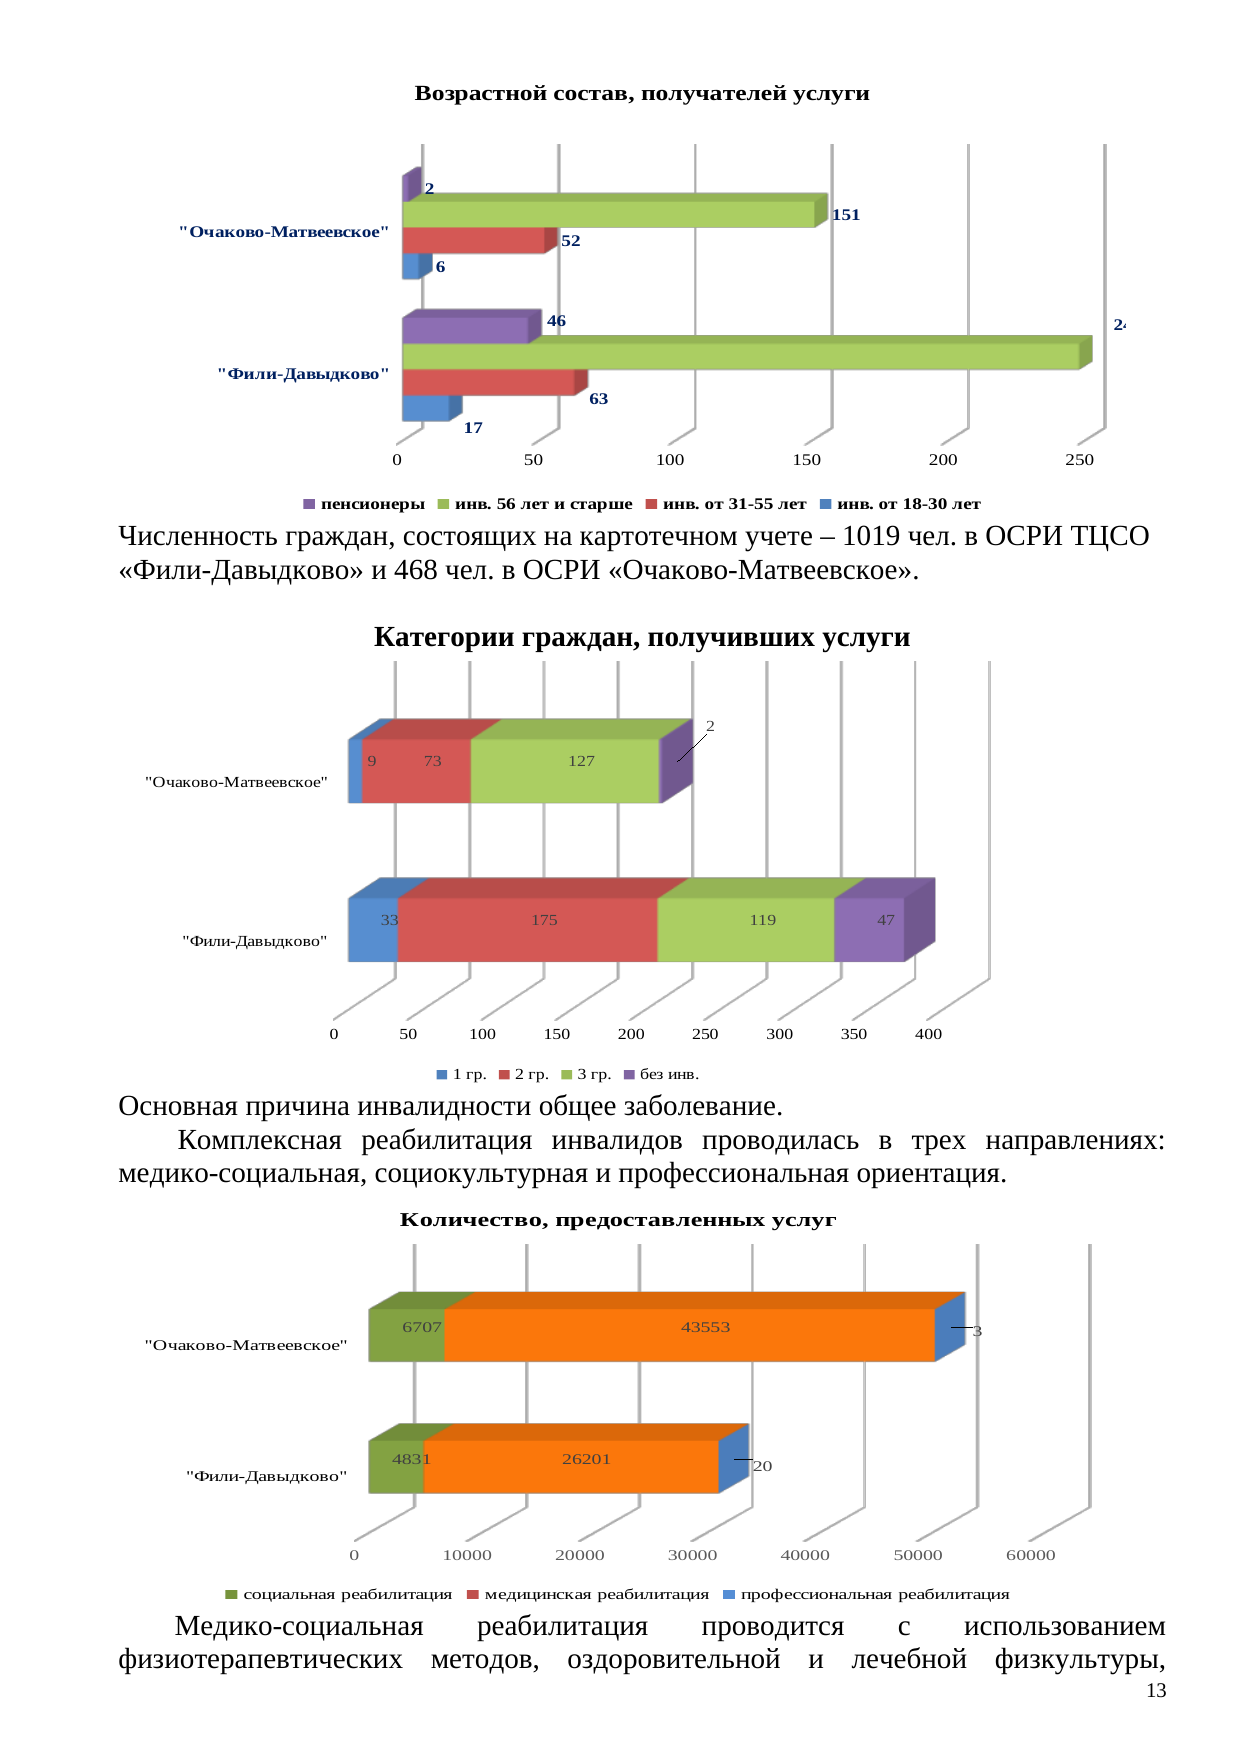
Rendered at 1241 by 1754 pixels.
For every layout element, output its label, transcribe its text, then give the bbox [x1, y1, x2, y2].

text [118, 1608, 1167, 1675]
text Численность граждан, состоящих на картотечном учете – 1019 чел. в ОСРИ ТЦСО «Фили-Давыдково» и 468 чел. в ОСРИ «Очаково-Матвеевское». [118, 518, 1167, 586]
text Комплексная реабилитация инвалидов проводилась в трех направлениях: медико-социальная, социокультурная и профессиональная ориентация. [118, 1122, 1167, 1189]
text Основная причина инвалидности общее заболевание. [118, 1088, 1167, 1122]
text Категории граждан, получивших услуги [118, 619, 1167, 653]
